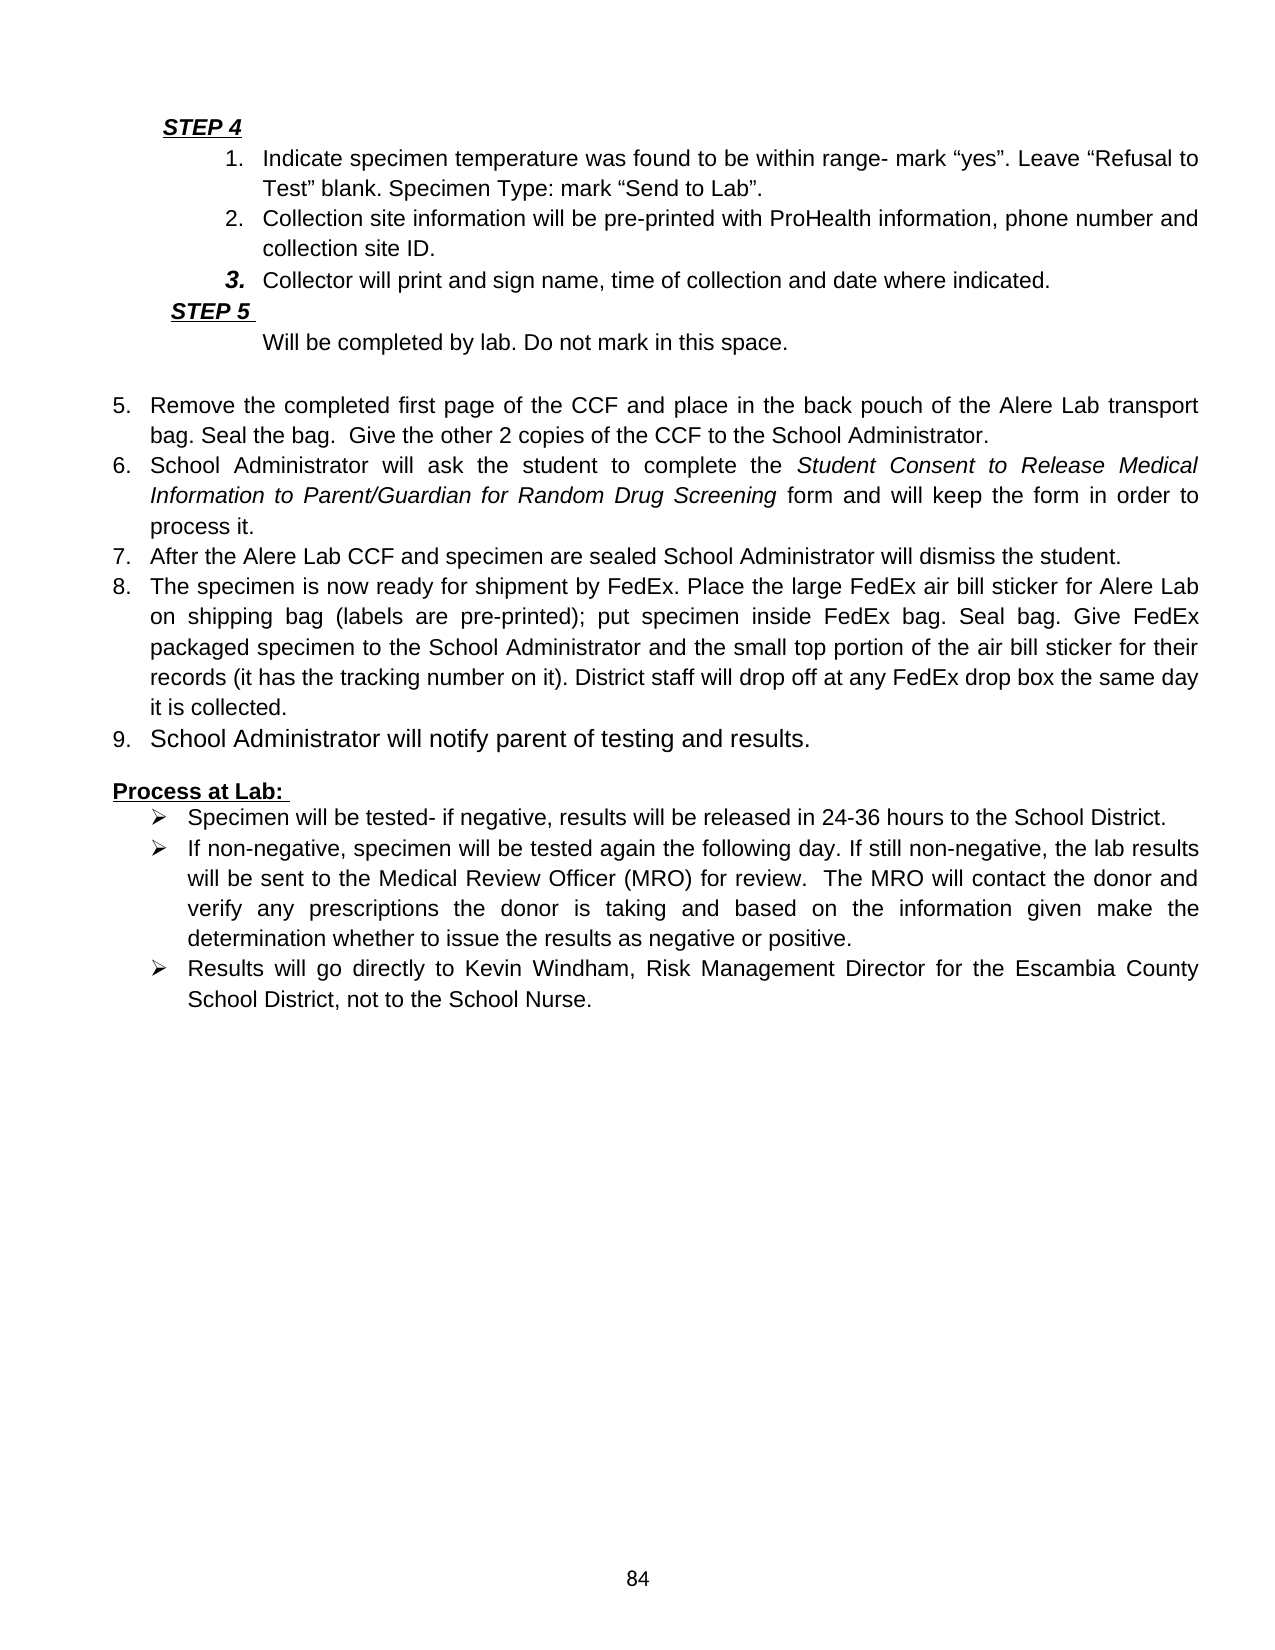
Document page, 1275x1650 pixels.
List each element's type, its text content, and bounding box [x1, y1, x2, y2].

text STEP 5 [75, 298, 1200, 325]
text Process at Lab: [112, 778, 1200, 804]
list Specimen will be tested- if negative, results will be released in 24-36 hours to the School District. [150, 804, 1200, 831]
text STEP 4 [75, 114, 1200, 141]
list If non-negative, specimen will be tested again the following day. If still non-negative, the lab results will be sent to the Medical Review Officer (MRO) for review. The MRO will contact the donor and verify any prescriptions the donor is taking and based on the information given make the determination whether to issue the results as negative or positive. [150, 834, 1200, 951]
list After the Alere Lab CCF and specimen are sealed School Administrator will dismiss the student. [112, 543, 1200, 569]
list Collection site information will be pre-printed with ProHealth information, phone number and collection site ID. [225, 205, 1200, 261]
list Indicate specimen temperature was found to be within range- mark “yes”. Leave “Refusal to Test” blank. Specimen Type: mark “Send to Lab”. [225, 144, 1200, 201]
list The specimen is now ready for shipment by FedEx. Place the large FedEx air bill sticker for Alere Lab on shipping bag (labels are pre-printed); put specimen inside FedEx bag. Seal bag. Give FedEx packaged specimen to the School Administrator and the small top portion of the air bill sticker for their records (it has the tracking number on it). District staff will drop off at any FedEx drop box the same day it is collected. [112, 573, 1200, 720]
list Remove the completed first page of the CCF and place in the back pouch of the Alere Lab transport bag. Seal the bag. Give the other 2 copies of the CCF to the School Administrator. [112, 392, 1200, 448]
list School Administrator will ask the student to complete the Student Consent to Release Medical Information to Parent/Guardian for Random Drug Screening form and will keep the form in order to process it. [112, 452, 1200, 539]
list Results will go directly to Kevin Windham, Risk Management Director for the Escambia County School District, not to the School Nurse. [150, 955, 1200, 1012]
list School Administrator will notify parent of testing and results. [112, 724, 1200, 753]
list Will be completed by lab. Do not mark in this space. [262, 328, 1200, 355]
list Collector will print and sign name, time of collection and date where indicated. [225, 265, 1200, 294]
